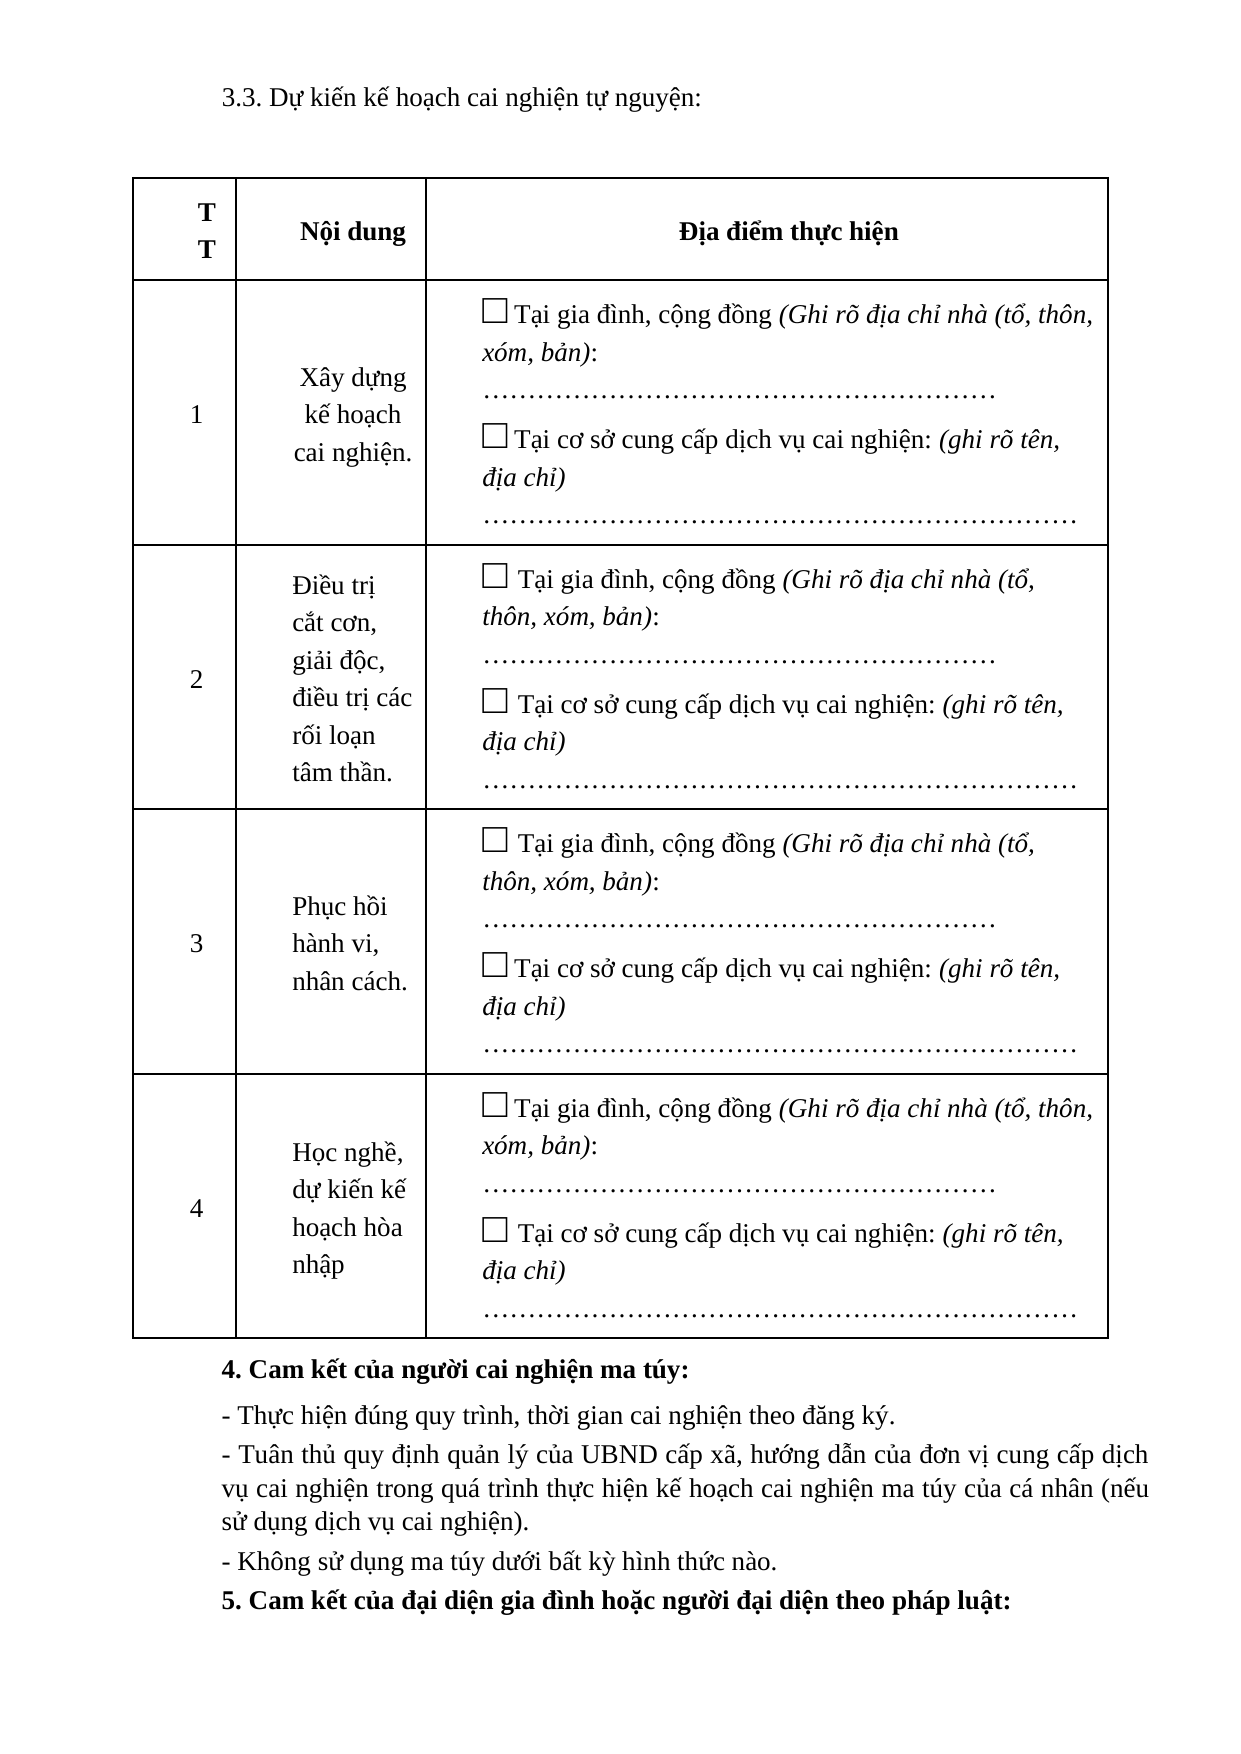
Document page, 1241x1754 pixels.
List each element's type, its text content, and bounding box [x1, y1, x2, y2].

text - Không sử dụng ma túy dưới bất kỳ hình thức nào. [221, 1543, 1152, 1577]
text - Tuân thủ quy định quản lý của UBND cấp xã, hướng dẫn của đơn vị cung cấp dịch vụ cai nghiện trong quá trình thực hiện kế hoạch cai nghiện ma túy của cá nhân (nếu sử dụng dịch vụ cai nghiện). [221, 1437, 1152, 1537]
table_header Nội dung [237, 179, 425, 279]
table_cell □ Tại gia đình, cộng đồng (Ghi rõ địa chỉ nhà (tổ, thôn, xóm, bản):………………………………………………… □ Tại cơ sở cung cấp dịch vụ cai nghiện: (ghi rõ tên, địa chỉ)………………………………………………………… [427, 1075, 1107, 1337]
table_cell □ Tại gia đình, cộng đồng (Ghi rõ địa chỉ nhà (tổ, thôn, xóm, bản):………………………………………………… □ Tại cơ sở cung cấp dịch vụ cai nghiện: (ghi rõ tên, địa chỉ)………………………………………………………… [427, 281, 1107, 543]
table_cell Học nghề, dự kiến kế hoạch hòa nhập [237, 1075, 425, 1337]
table_cell 2 [134, 546, 235, 808]
table_cell □ Tại gia đình, cộng đồng (Ghi rõ địa chỉ nhà (tổ, thôn, xóm, bản):………………………………………………… □ Tại cơ sở cung cấp dịch vụ cai nghiện: (ghi rõ tên, địa chỉ)………………………………………………………… [427, 810, 1107, 1073]
table_header Địa điểm thực hiện [427, 179, 1107, 279]
table_cell 1 [134, 281, 235, 543]
text - Thực hiện đúng quy trình, thời gian cai nghiện theo đăng ký. [221, 1398, 1152, 1431]
table_cell 3 [134, 810, 235, 1073]
text 3.3. Dự kiến kế hoạch cai nghiện tự nguyện: [222, 77, 1152, 114]
text 5. Cam kết của đại diện gia đình hoặc người đại diện theo pháp luật: [221, 1583, 1152, 1616]
table_cell Xây dựng kế hoạch cai nghiện. [237, 281, 425, 543]
table_cell 4 [134, 1075, 235, 1337]
table_cell □ Tại gia đình, cộng đồng (Ghi rõ địa chỉ nhà (tổ, thôn, xóm, bản):………………………………………………… □ Tại cơ sở cung cấp dịch vụ cai nghiện: (ghi rõ tên, địa chỉ)………………………………………………………… [427, 546, 1107, 808]
table_cell Phục hồi hành vi, nhân cách. [237, 810, 425, 1073]
table_header TT [134, 179, 235, 279]
table_cell Điều trị cắt cơn, giải độc, điều trị các rối loạn tâm thần. [237, 546, 425, 808]
text 4. Cam kết của người cai nghiện ma túy: [221, 1352, 1152, 1385]
